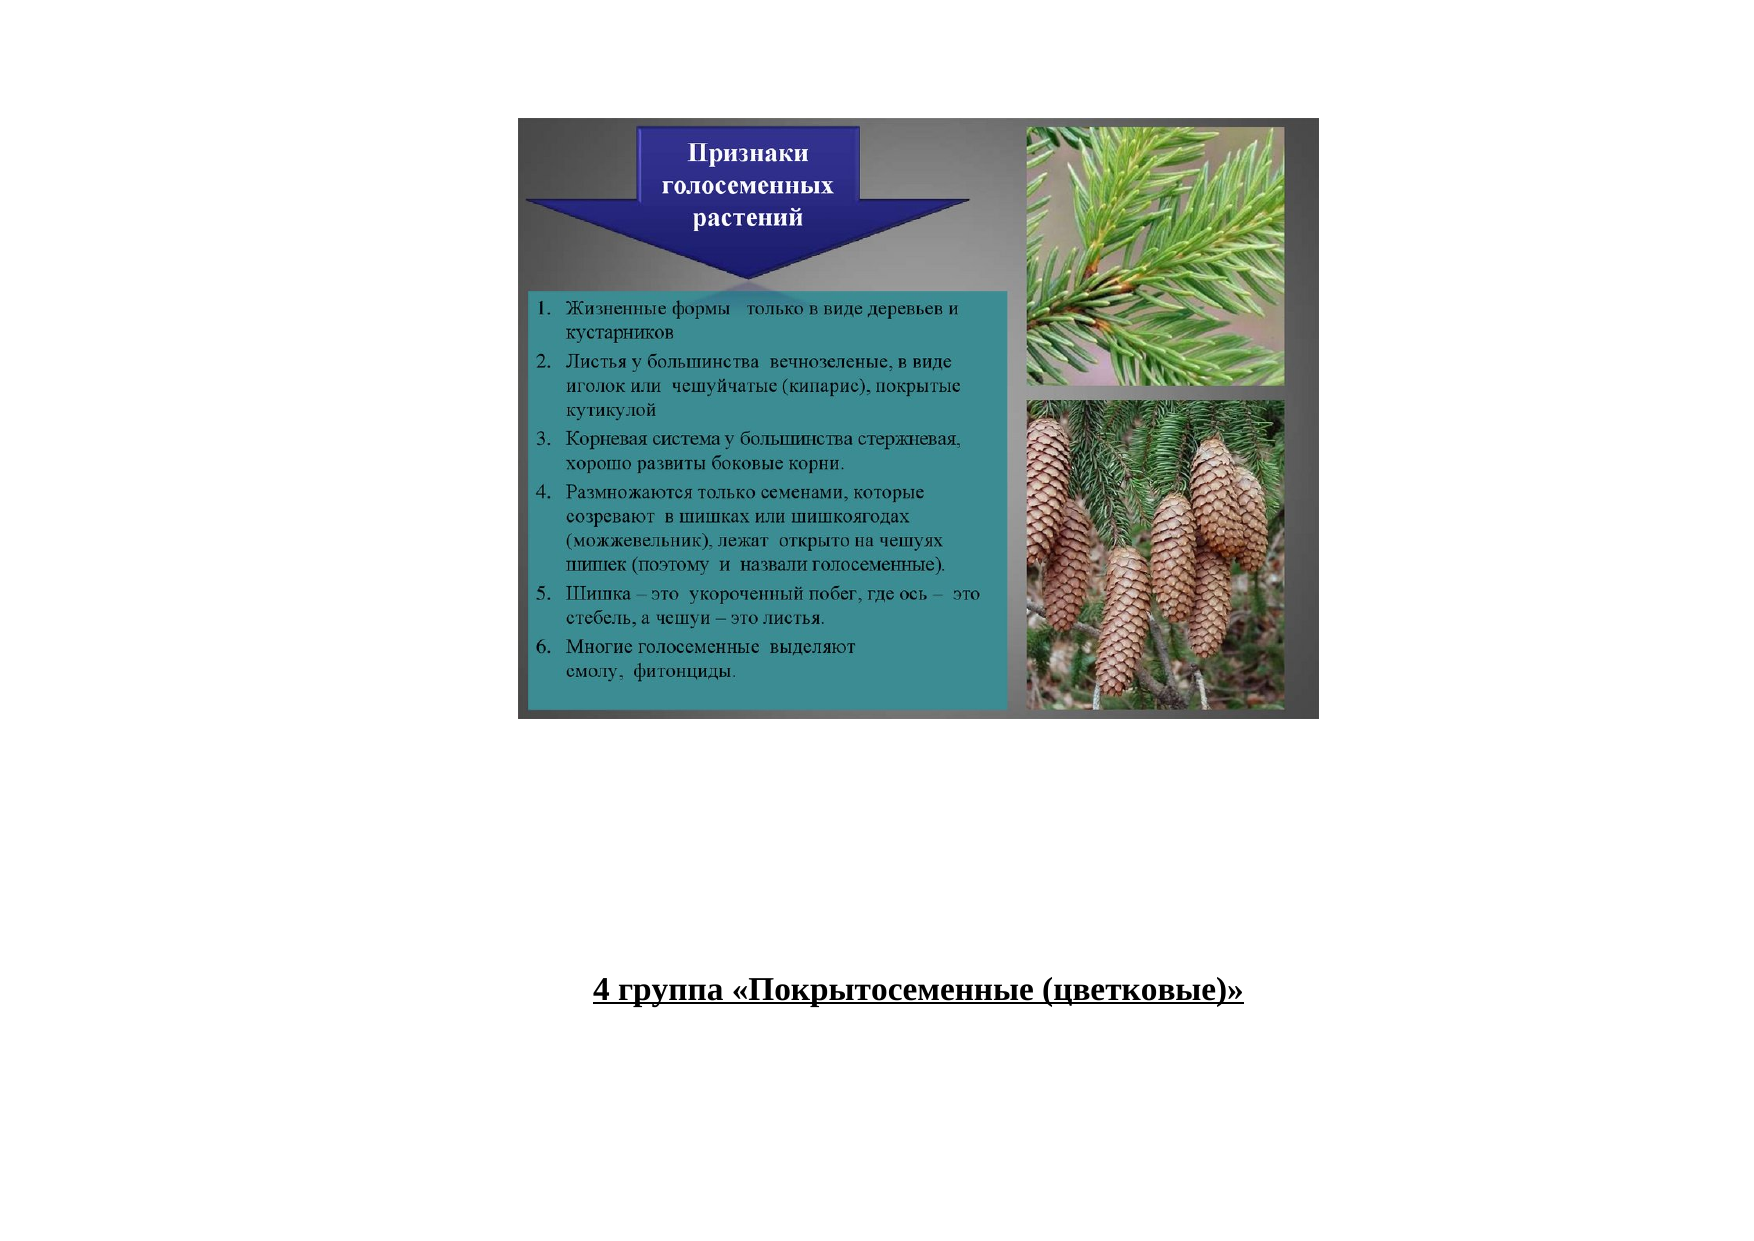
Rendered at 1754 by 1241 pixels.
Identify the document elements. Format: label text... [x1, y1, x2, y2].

picture [518, 118, 1319, 719]
text 4 группа «Покрытосеменные (цветковые)» [201, 969, 1636, 1007]
